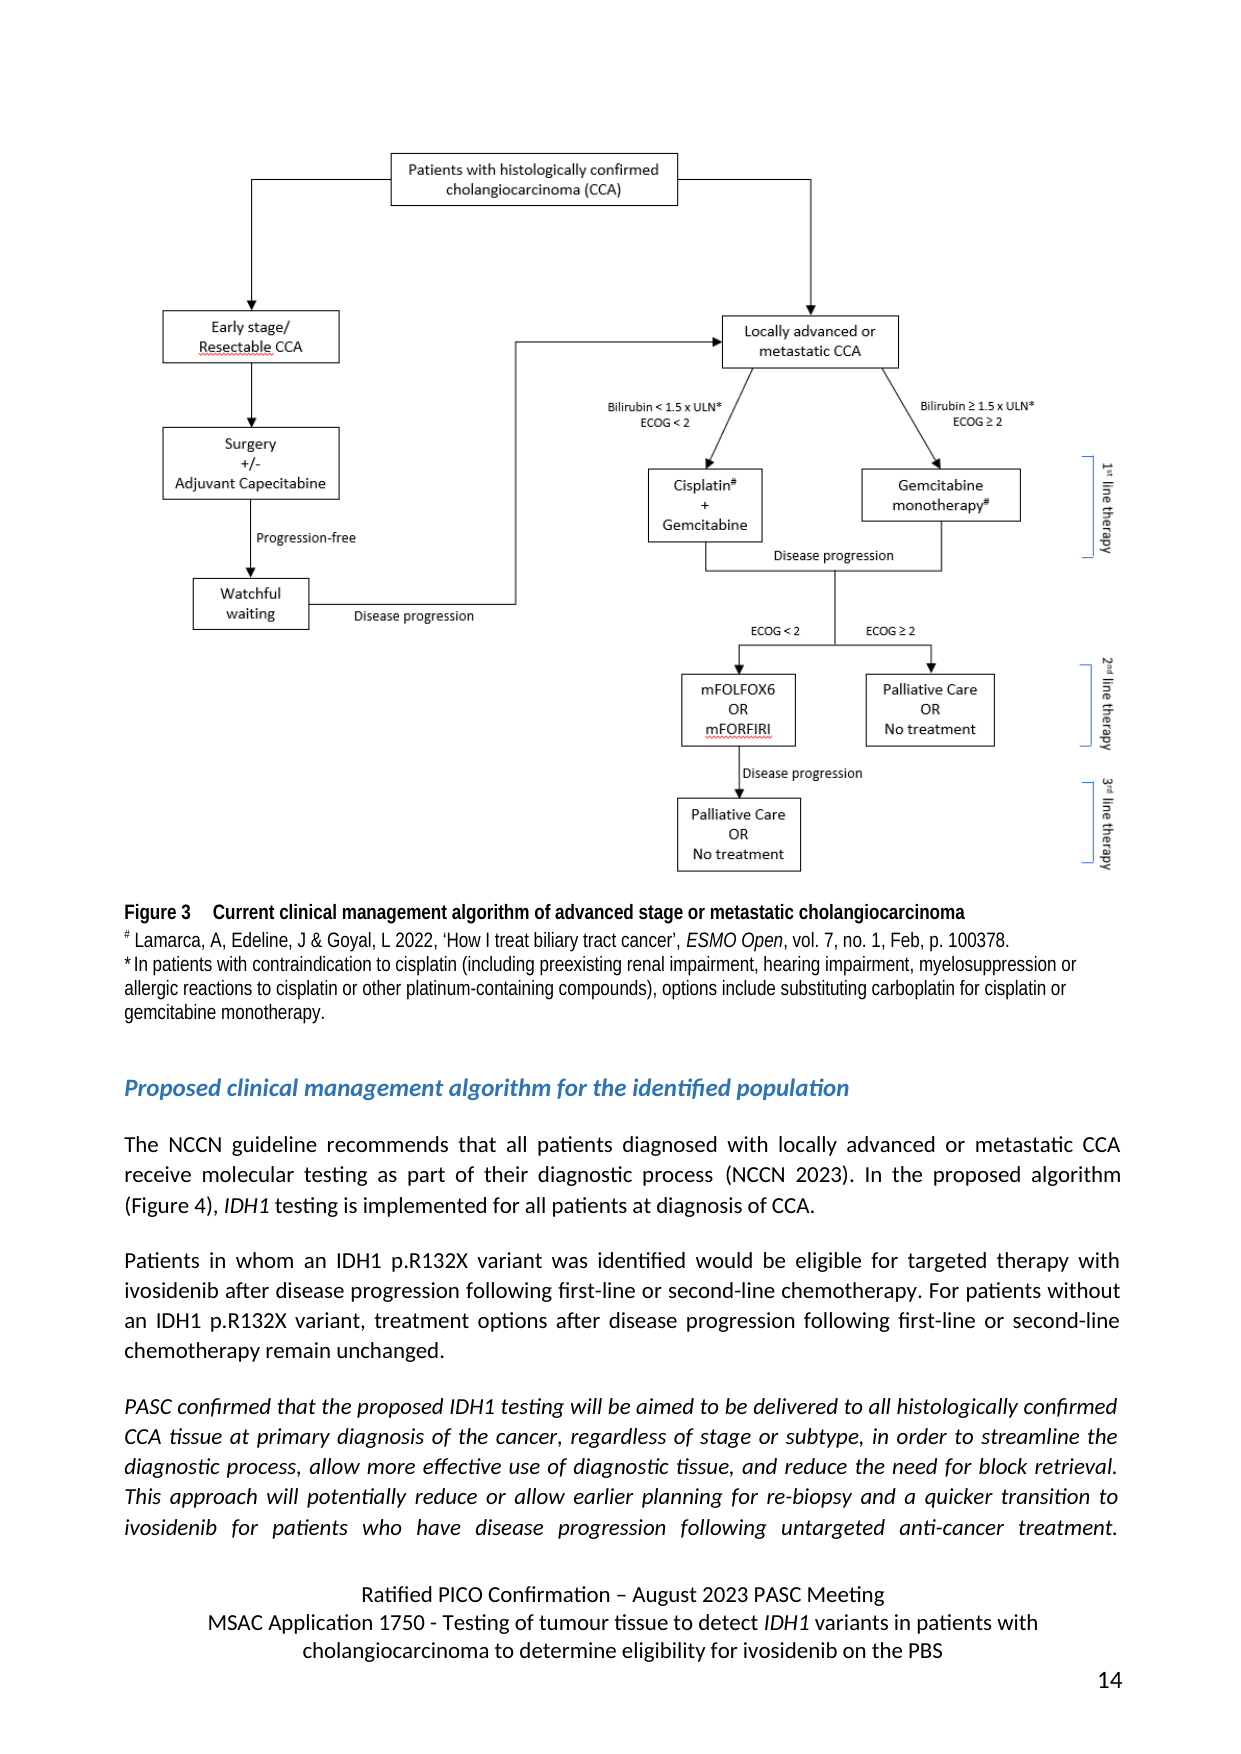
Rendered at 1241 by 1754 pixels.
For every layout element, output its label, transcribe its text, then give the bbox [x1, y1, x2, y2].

text The NCCN guideline recommends that all patients diagnosed with locally advanced or metastatic CCA receive molecular testing as part of their diagnostic process (NCCN 2023). In the proposed algorithm (Figure 4), IDH1 testing is implemented for all patients at diagnosis of CCA. [124, 1130, 1122, 1219]
subtitle Proposed clinical management algorithm for the identified population [124, 1072, 1122, 1103]
text # Lamarca, A, Edeline, J & Goyal, L 2022, ‘How I treat biliary tract cancer’, ESMO Open, vol. 7, no. 1, Feb, p. 100378. [124, 928, 1122, 952]
text Patients in whom an IDH1 p.R132X variant was identified would be eligible for targeted therapy with ivosidenib after disease progression following first-line or second-line chemotherapy. For patients without an IDH1 p.R132X variant, treatment options after disease progression following first-line or second-line chemotherapy remain unchanged. [124, 1246, 1122, 1365]
subtitle Figure 3 Current clinical management algorithm of advanced stage or metastatic cholangiocarcinoma [124, 899, 1122, 923]
picture [124, 129, 1122, 881]
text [124, 1392, 1122, 1541]
text * In patients with contraindication to cisplatin (including preexisting renal impairment, hearing impairment, myelosuppression or allergic reactions to cisplatin or other platinum-containing compounds), options include substituting carboplatin for cisplatin or gemcitabine monotherapy. [124, 952, 1122, 1023]
